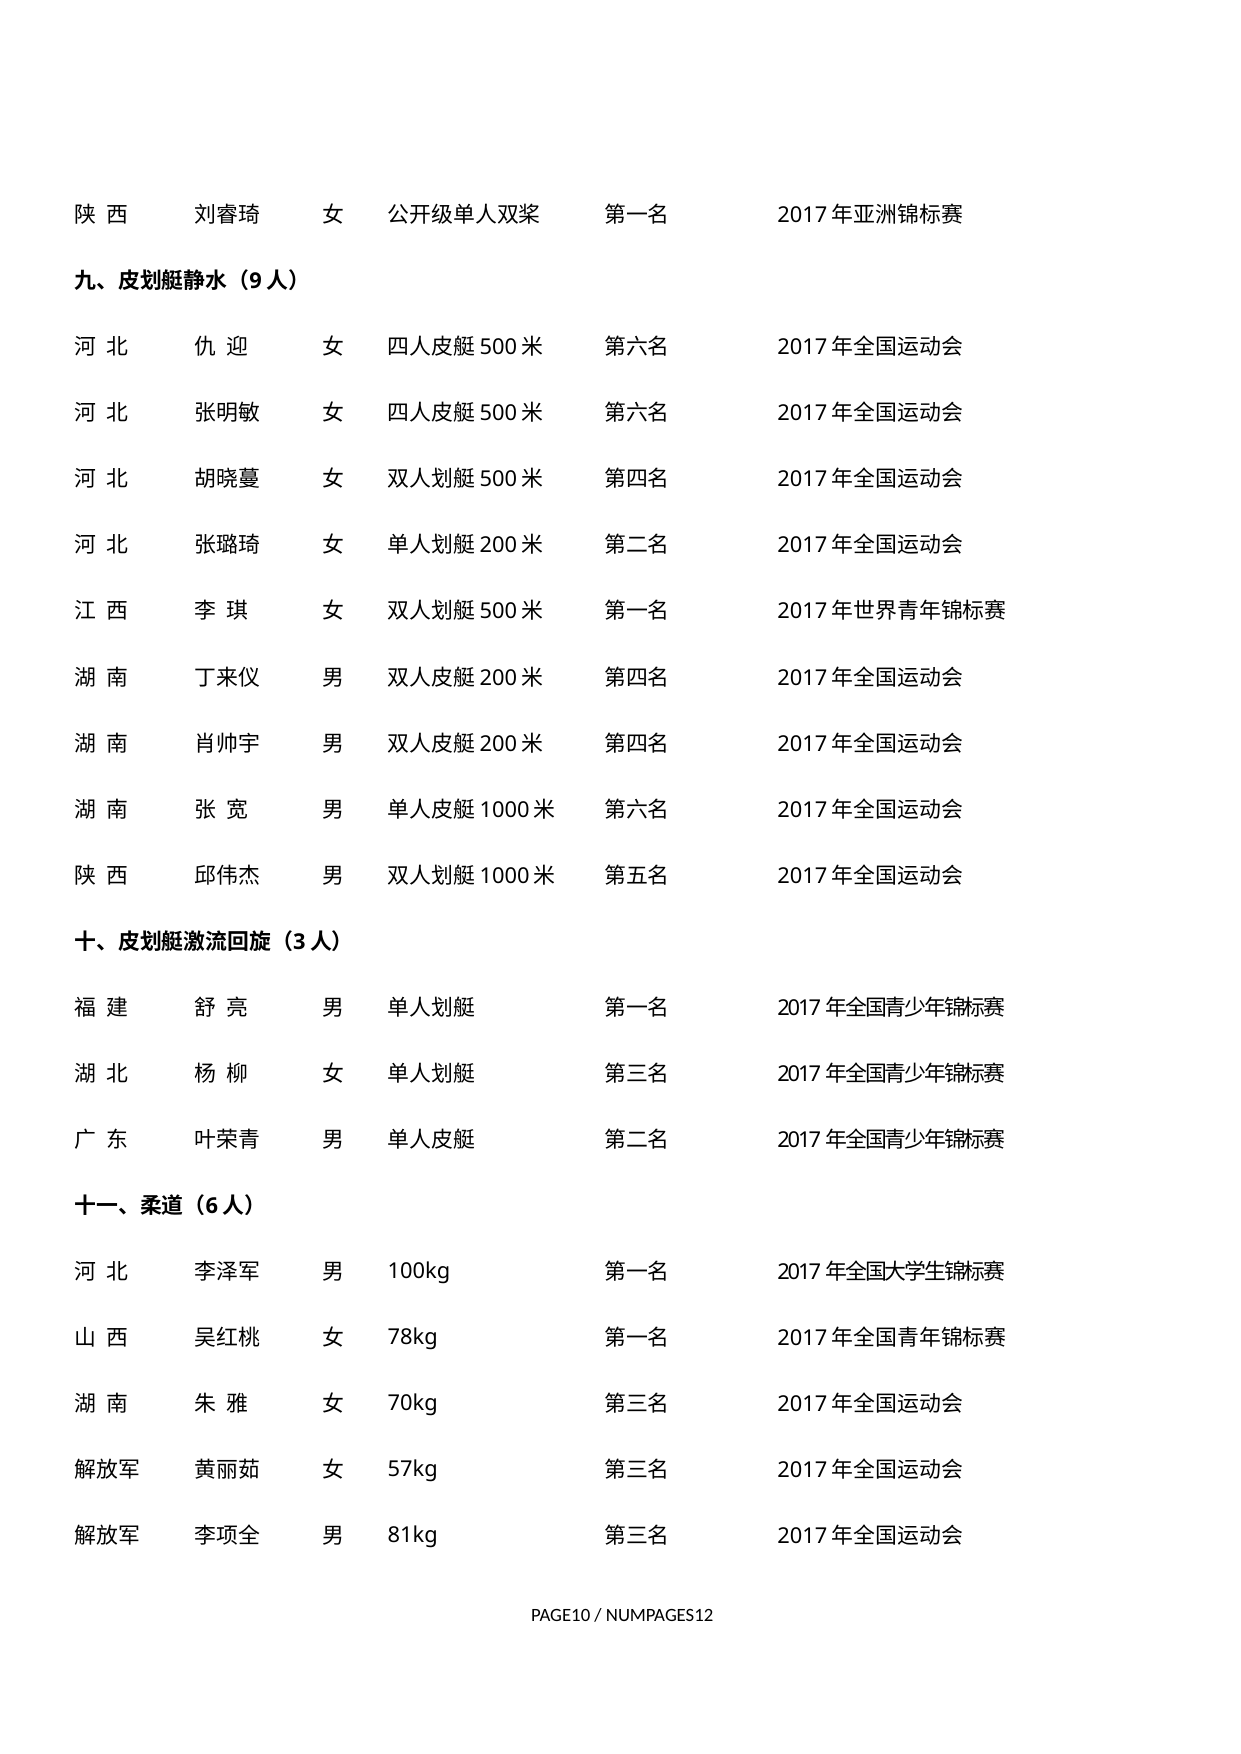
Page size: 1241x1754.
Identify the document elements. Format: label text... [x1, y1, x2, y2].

table_cell 湖 南 [63, 775, 183, 841]
table_cell 男 [311, 1105, 376, 1171]
table_cell 第一名 [593, 180, 766, 246]
table_cell 2017年全国运动会 [766, 1369, 1177, 1435]
table_cell 黄丽茹 [183, 1435, 311, 1501]
table_cell 第四名 [593, 709, 766, 774]
table_cell 湖 南 [63, 709, 183, 774]
table_cell 女 [311, 576, 376, 642]
table_cell 第二名 [593, 1105, 766, 1171]
table_cell 杨 柳 [183, 1039, 311, 1105]
table_cell 第六名 [593, 775, 766, 841]
table_cell 女 [311, 180, 376, 246]
table_cell 2017年世界青年锦标赛 [766, 576, 1177, 642]
table_cell 2017年全国运动会 [766, 1435, 1177, 1501]
table_cell 四人皮艇500米 [376, 312, 593, 378]
table_cell 双人划艇500米 [376, 576, 593, 642]
table_cell 2017年全国运动会 [766, 775, 1177, 841]
table_cell 女 [311, 312, 376, 378]
table_cell 肖帅宇 [183, 709, 311, 774]
table_cell 陕 西 [63, 841, 183, 907]
table_cell 78kg [376, 1303, 593, 1369]
table_cell 57kg [376, 1435, 593, 1501]
table_cell 单人皮艇 [376, 1105, 593, 1171]
table_cell 第一名 [593, 1303, 766, 1369]
table_cell 双人划艇1000米 [376, 841, 593, 907]
table_cell 第一名 [593, 576, 766, 642]
table_cell 第三名 [593, 1039, 766, 1105]
table_cell 邱伟杰 [183, 841, 311, 907]
table_cell 河 北 [63, 378, 183, 444]
table_cell 陕 西 [63, 180, 183, 246]
table_cell 女 [311, 444, 376, 510]
table_cell 四人皮艇500米 [376, 378, 593, 444]
table_cell 第五名 [593, 841, 766, 907]
table_cell 2017年全国青少年锦标赛 [766, 1039, 1177, 1105]
table_cell 单人划艇 [376, 973, 593, 1039]
table_cell 吴红桃 [183, 1303, 311, 1369]
table_cell 女 [311, 1303, 376, 1369]
table_cell 女 [311, 1039, 376, 1105]
table_cell 刘睿琦 [183, 180, 311, 246]
table_cell 单人划艇 [376, 1039, 593, 1105]
table_cell 第六名 [593, 378, 766, 444]
table_cell 男 [311, 1237, 376, 1303]
table_cell 第一名 [593, 973, 766, 1039]
table_cell 81kg [376, 1501, 593, 1567]
table_cell 2017年亚洲锦标赛 [766, 180, 1177, 246]
table_cell 河 北 [63, 1237, 183, 1303]
table_cell 2017年全国青少年锦标赛 [766, 1105, 1177, 1171]
table_cell 男 [311, 841, 376, 907]
table_cell 第三名 [593, 1501, 766, 1567]
table_cell 70kg [376, 1369, 593, 1435]
table_cell 女 [311, 1369, 376, 1435]
table_cell 解放军 [63, 1501, 183, 1567]
table_cell 山 西 [63, 1303, 183, 1369]
table_cell 第四名 [593, 643, 766, 708]
table_cell 公开级单人双桨 [376, 180, 593, 246]
table_cell 李项全 [183, 1501, 311, 1567]
table_cell 男 [311, 643, 376, 708]
table_cell 男 [311, 775, 376, 841]
table_cell 叶荣青 [183, 1105, 311, 1171]
table_cell 第六名 [593, 312, 766, 378]
table_cell 2017年全国运动会 [766, 510, 1177, 576]
table_cell 解放军 [63, 1435, 183, 1501]
table_cell 广 东 [63, 1105, 183, 1171]
table_cell 朱 雅 [183, 1369, 311, 1435]
table_cell 2017年全国运动会 [766, 643, 1177, 708]
table_cell 十、皮划艇激流回旋（3人） [63, 907, 1177, 973]
table_cell 2017年全国青年锦标赛 [766, 1303, 1177, 1369]
table_cell 2017年全国运动会 [766, 1501, 1177, 1567]
table_cell 2017年全国运动会 [766, 378, 1177, 444]
table_cell 2017年全国大学生锦标赛 [766, 1237, 1177, 1303]
table_cell 张璐琦 [183, 510, 311, 576]
table_cell 2017年全国运动会 [766, 444, 1177, 510]
table_cell 湖 南 [63, 1369, 183, 1435]
table_cell 2017年全国运动会 [766, 841, 1177, 907]
table_cell 仇 迎 [183, 312, 311, 378]
table_cell 100kg [376, 1237, 593, 1303]
table_cell 李泽军 [183, 1237, 311, 1303]
table_cell 女 [311, 378, 376, 444]
table_cell 张 宽 [183, 775, 311, 841]
table_cell 湖 南 [63, 643, 183, 708]
table_cell 2017年全国青少年锦标赛 [766, 973, 1177, 1039]
table_cell 2017年全国运动会 [766, 312, 1177, 378]
table_cell 女 [311, 510, 376, 576]
table_cell 男 [311, 973, 376, 1039]
table_cell 李 琪 [183, 576, 311, 642]
table_cell 第二名 [593, 510, 766, 576]
table_cell 男 [311, 709, 376, 774]
table_cell 女 [311, 1435, 376, 1501]
table_cell 单人皮艇1000米 [376, 775, 593, 841]
table_cell 张明敏 [183, 378, 311, 444]
table_cell 胡晓蔓 [183, 444, 311, 510]
table_cell 十一、柔道（6人） [63, 1171, 1177, 1237]
table_cell 舒 亮 [183, 973, 311, 1039]
table_cell 丁来仪 [183, 643, 311, 708]
table_cell 第四名 [593, 444, 766, 510]
table_cell 双人划艇500米 [376, 444, 593, 510]
table_cell 河 北 [63, 510, 183, 576]
table_cell 双人皮艇200米 [376, 709, 593, 774]
table_cell 江 西 [63, 576, 183, 642]
table_cell 福 建 [63, 973, 183, 1039]
table_cell 河 北 [63, 444, 183, 510]
table_cell 男 [311, 1501, 376, 1567]
table_cell 第一名 [593, 1237, 766, 1303]
table_cell 九、皮划艇静水（9人） [63, 246, 1177, 312]
table_cell 湖 北 [63, 1039, 183, 1105]
table_cell 单人划艇200米 [376, 510, 593, 576]
table_cell 河 北 [63, 312, 183, 378]
table_cell 双人皮艇200米 [376, 643, 593, 708]
table_cell 第三名 [593, 1369, 766, 1435]
table_cell 2017年全国运动会 [766, 709, 1177, 774]
table_cell 第三名 [593, 1435, 766, 1501]
